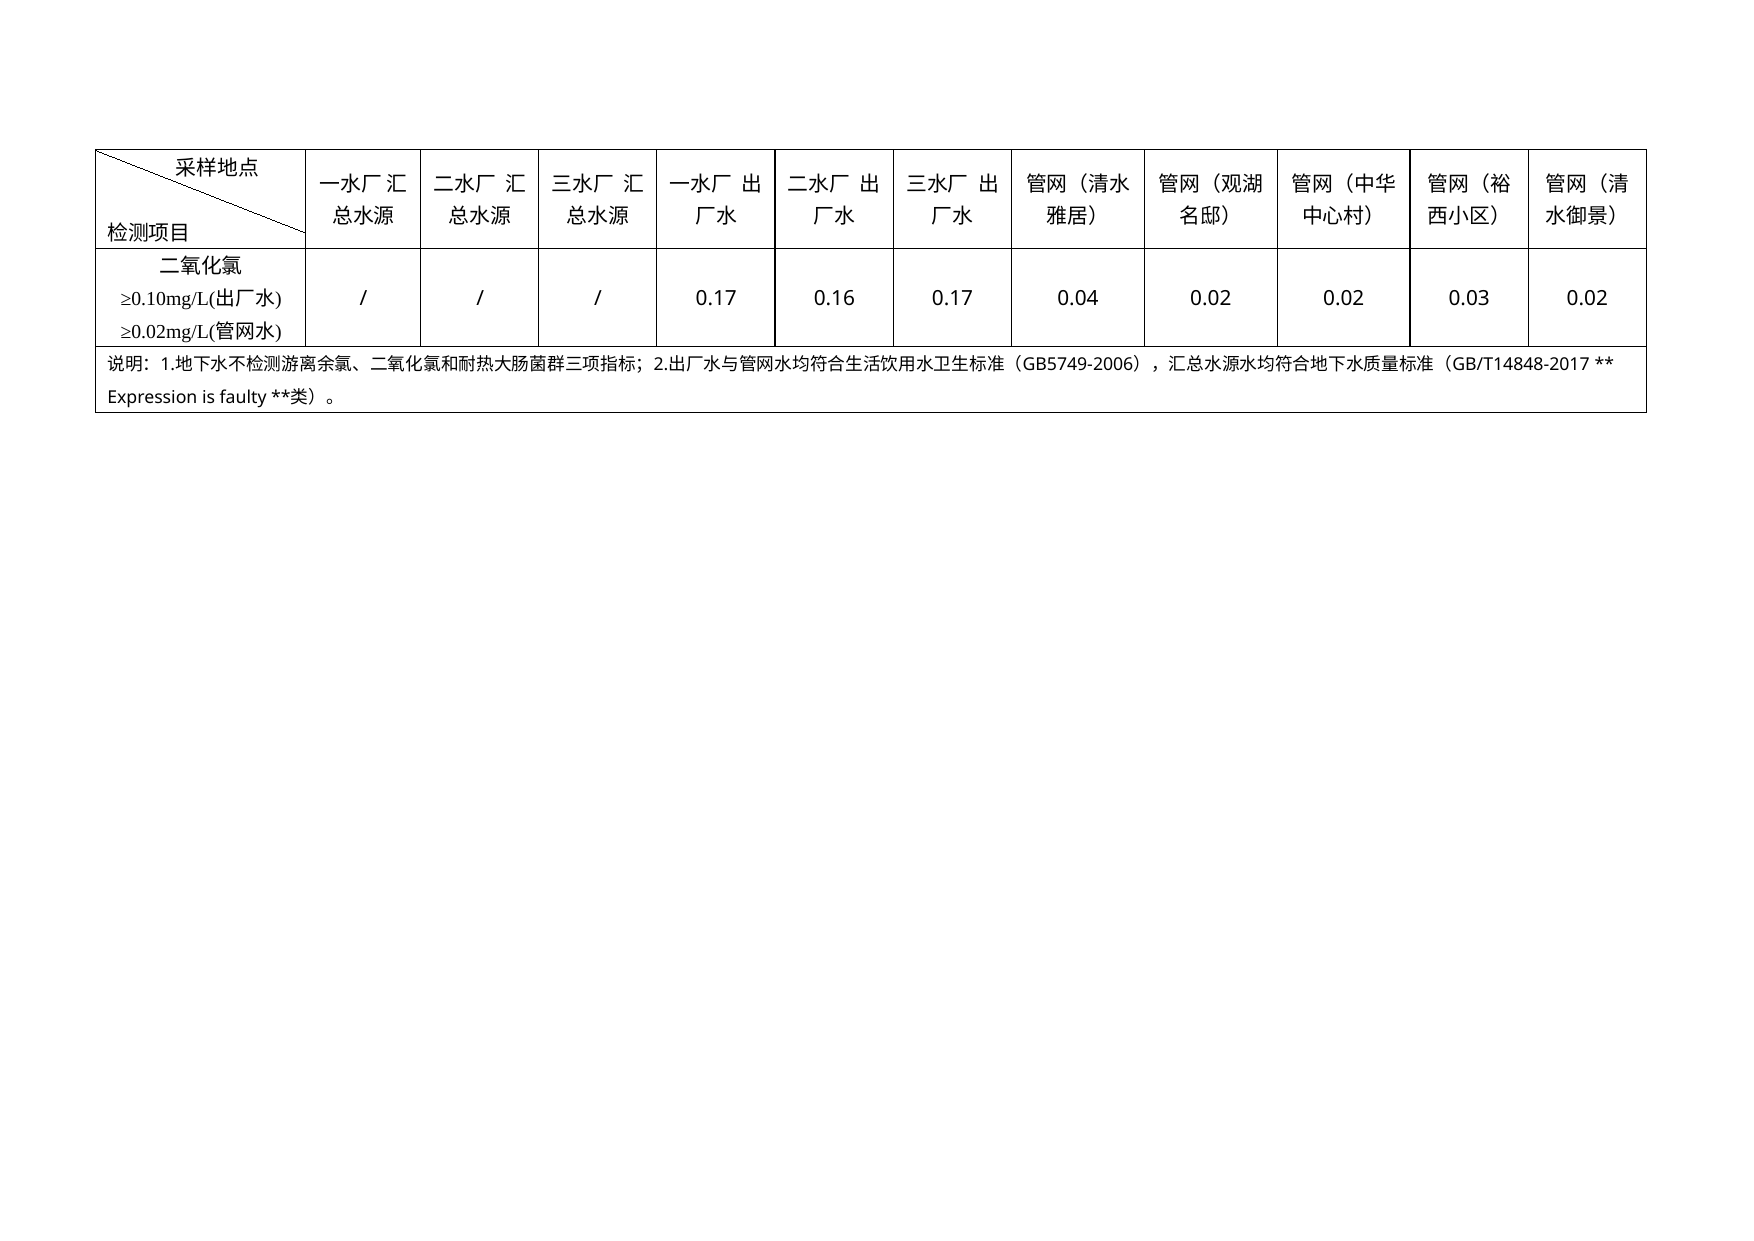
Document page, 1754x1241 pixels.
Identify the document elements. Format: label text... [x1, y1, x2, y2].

table_header 二水厂 出厂水 [776, 150, 893, 247]
table_cell 说明：1.地下水不检测游离余氯、二氧化氯和耐热大肠菌群三项指标；2.出厂水与管网水均符合生活饮用水卫生标准（GB5749-2006），汇总水源水均符合地下水质量标准（GB/T14848-2017 III类）。 [96, 347, 1646, 412]
table_header 一水厂 出厂水 [657, 150, 774, 247]
table_cell 二氧化氯 ≥0.10mg/L(出厂水) ≥0.02mg/L(管网水) [96, 249, 305, 346]
table_cell / [421, 249, 538, 346]
table_cell 0.17 [894, 249, 1011, 346]
table_cell 0.17 [657, 249, 774, 346]
table_header 三水厂 汇总水源 [539, 150, 656, 247]
table_cell 0.02 [1145, 249, 1277, 346]
table_cell 0.04 [1012, 249, 1144, 346]
table_cell 0.02 [1278, 249, 1409, 346]
table_header 一水厂 汇总水源 [306, 150, 420, 247]
table_cell / [306, 249, 420, 346]
table_cell 0.16 [776, 249, 893, 346]
table_cell / [539, 249, 656, 346]
table_header 管网（中华中心村） [1278, 150, 1409, 247]
table_header 管网（清水御景） [1529, 150, 1646, 247]
table_header 管网（裕西小区） [1411, 150, 1528, 247]
table_header 采样地点 检测项目 [96, 150, 305, 247]
table_header 管网（清水雅居） [1012, 150, 1144, 247]
table_header 二水厂 汇总水源 [421, 150, 538, 247]
table_header 管网（观湖名邸） [1145, 150, 1277, 247]
table_cell 0.03 [1411, 249, 1528, 346]
table_cell 0.02 [1529, 249, 1646, 346]
table_header 三水厂 出厂水 [894, 150, 1011, 247]
